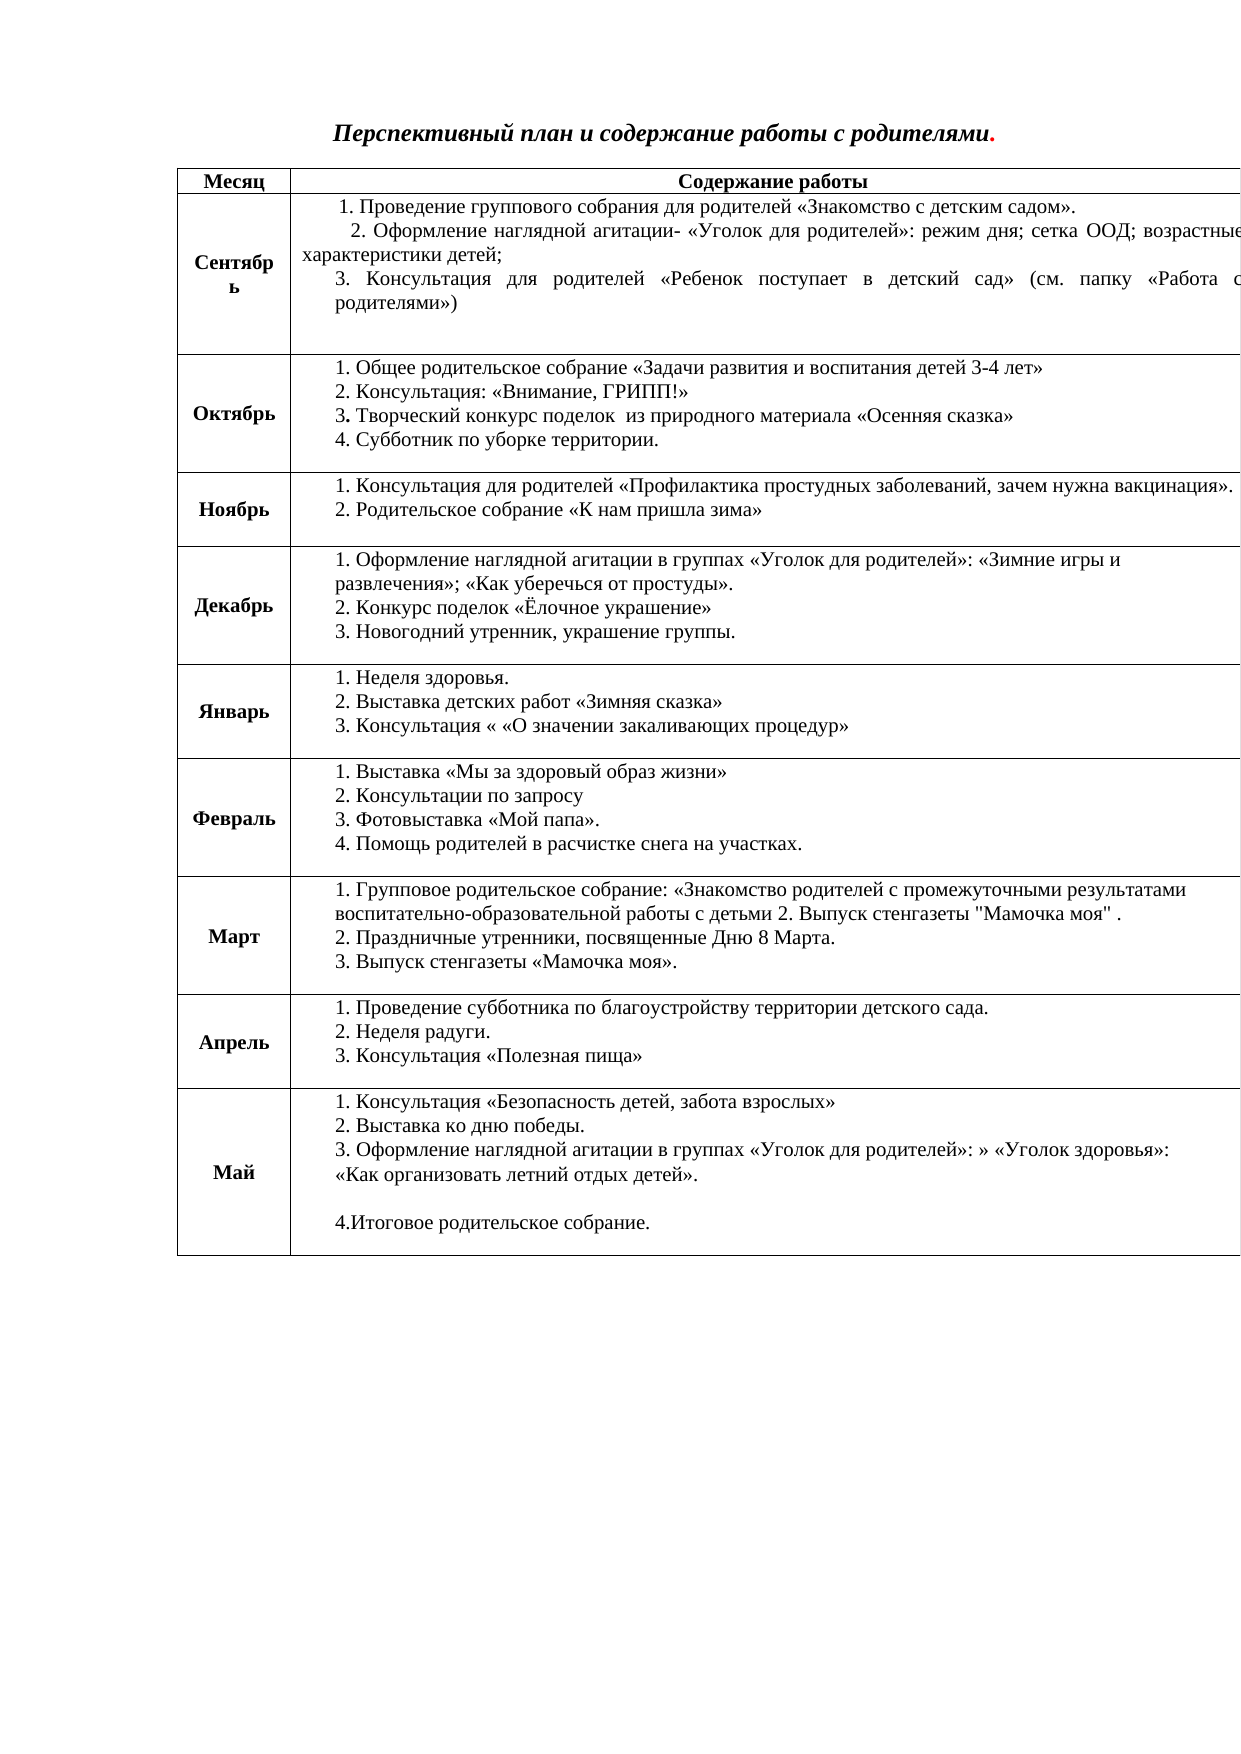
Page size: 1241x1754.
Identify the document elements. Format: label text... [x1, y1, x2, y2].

table_cell Сентябрь [178, 194, 290, 354]
table_cell 1. Проведение группового собрания для родителей «Знакомство с детским садом». 2. Оформление наглядной агитации- «Уголок для родителей»: режим дня; сетка ООД; возрастные характеристики детей; 3. Консультация для родителей «Ребенок поступает в детский сад» (см. папку «Работа с родителями») [291, 194, 1240, 354]
table_cell 1. Оформление наглядной агитации в группах «Уголок для родителей»: «Зимние игры и развлечения»; «Как уберечься от простуды». 2. Конкурс поделок «Ёлочное украшение» 3. Новогодний утренник, украшение группы. [291, 547, 1240, 664]
table_cell 1. Групповое родительское собрание: «Знакомство родителей с промежуточными результатами воспитательно-образовательной работы с детьми 2. Выпуск стенгазеты "Мамочка моя" . 2. Праздничные утренники, посвященные Дню 8 Марта. 3. Выпуск стенгазеты «Мамочка моя». [291, 877, 1240, 994]
table_cell Декабрь [178, 547, 290, 664]
table_header Содержание работы [291, 169, 1240, 193]
table_cell 1. Консультация для родителей «Профилактика простудных заболеваний, зачем нужна вакцинация». 2. Родительское собрание «К нам пришла зима» [291, 473, 1240, 546]
table_cell Февраль [178, 759, 290, 876]
table_cell Апрель [178, 995, 290, 1088]
table_cell Январь [178, 665, 290, 758]
table_header Месяц [178, 169, 290, 193]
table_cell 1. Неделя здоровья. 2. Выставка детских работ «Зимняя сказка» 3. Консультация « «О значении закаливающих процедур» [291, 665, 1240, 758]
table_cell 1. Консультация «Безопасность детей, забота взрослых» 2. Выставка ко дню победы. 3. Оформление наглядной агитации в группах «Уголок для родителей»: » «Уголок здоровья»: «Как организовать летний отдых детей». 4.Итоговое родительское собрание. [291, 1089, 1240, 1254]
table_cell 1. Проведение субботника по благоустройству территории детского сада. 2. Неделя радуги. 3. Консультация «Полезная пища» [291, 995, 1240, 1088]
table_cell 1. Выставка «Мы за здоровый образ жизни» 2. Консультации по запросу 3. Фотовыставка «Мой папа». 4. Помощь родителей в расчистке снега на участках. [291, 759, 1240, 876]
list Перспективный план и содержание работы с родителями. [177, 118, 1152, 147]
table_cell Октябрь [178, 355, 290, 472]
table_cell Март [178, 877, 290, 994]
table_cell 1. Общее родительское собрание «Задачи развития и воспитания детей 3-4 лет» 2. Консультация: «Внимание, ГРИПП!» 3. Творческий конкурс поделок из природного материала «Осенняя сказка» 4. Субботник по уборке территории. [291, 355, 1240, 472]
table_cell Ноябрь [178, 473, 290, 546]
table_cell Май [178, 1089, 290, 1254]
